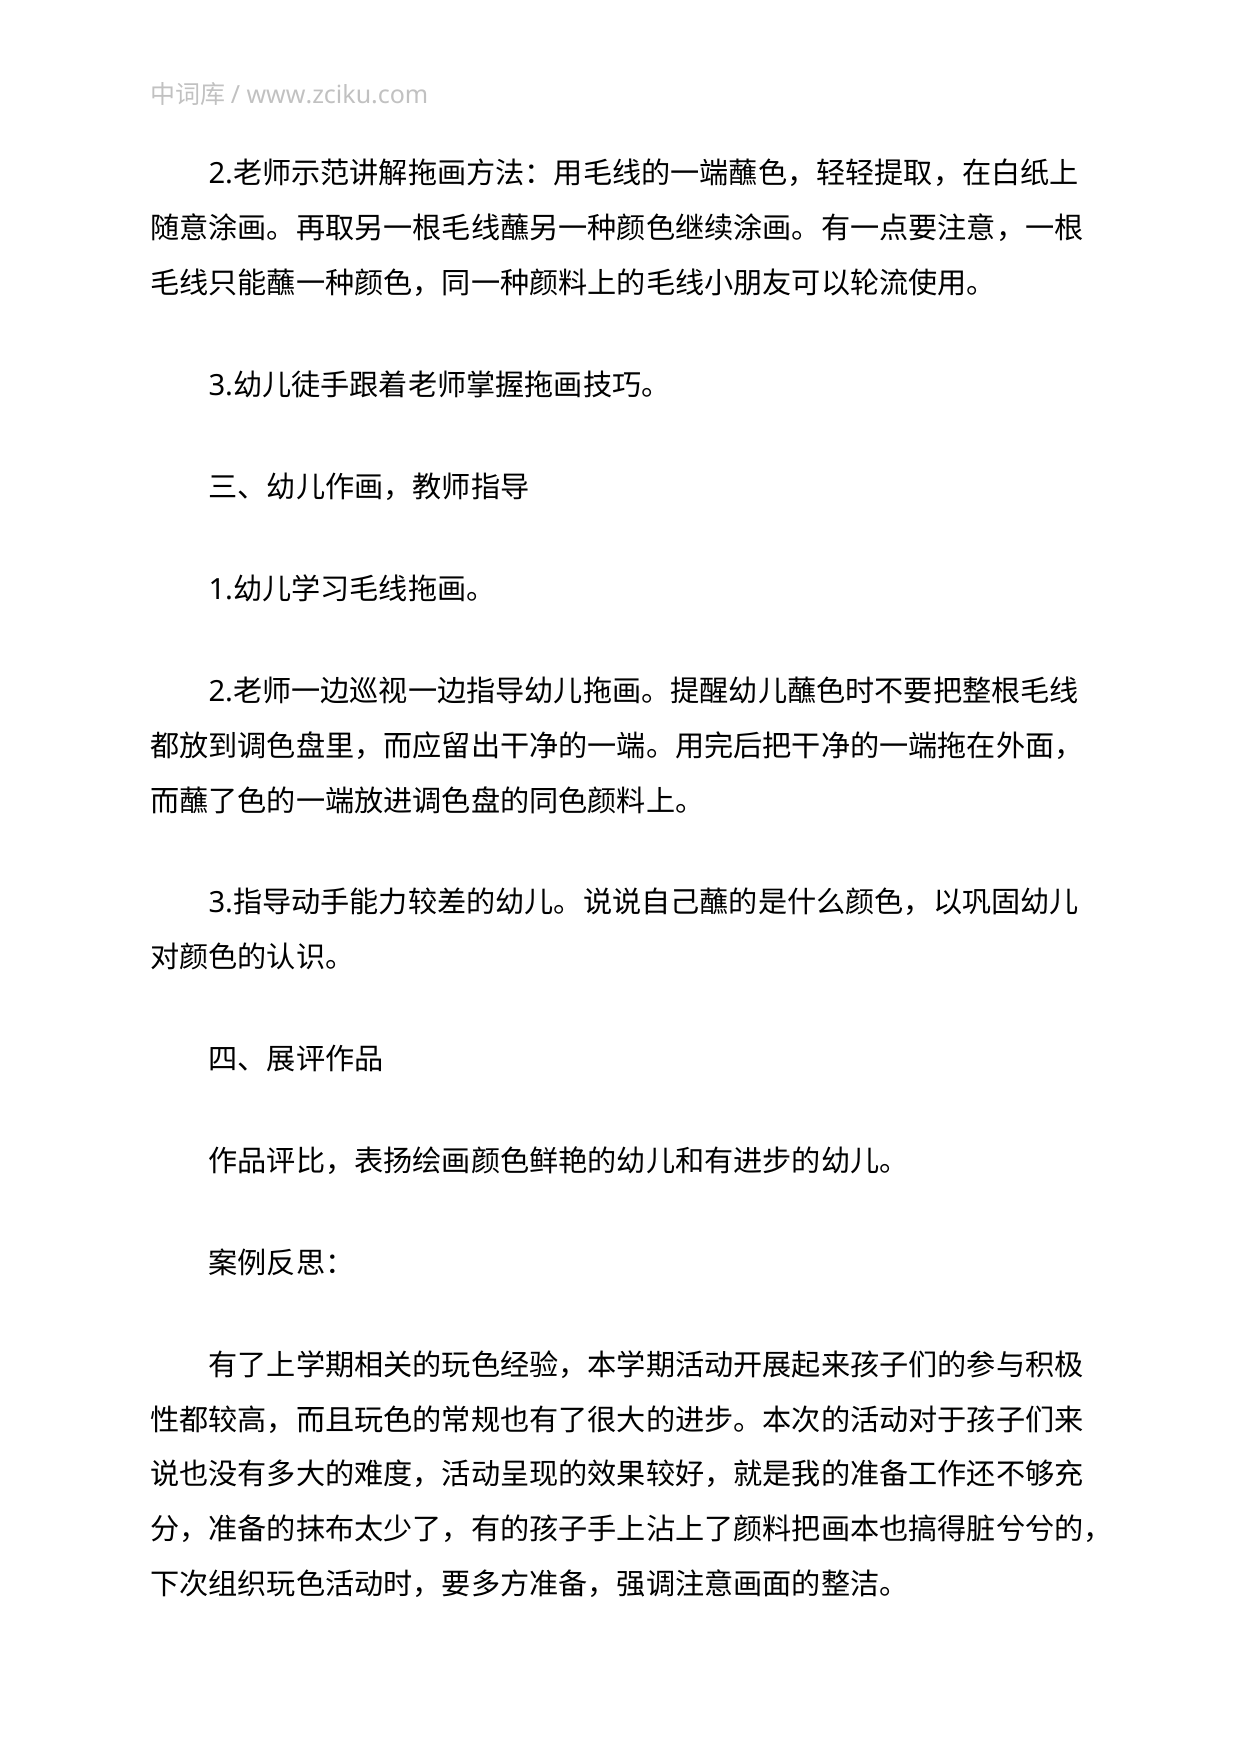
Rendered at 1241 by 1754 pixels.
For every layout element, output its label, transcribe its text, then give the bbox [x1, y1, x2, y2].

text 2.老师示范讲解拖画方法：用毛线的一端蘸色，轻轻提取，在白纸上随意涂画。再取另一根毛线蘸另一种颜色继续涂画。有一点要注意，一根毛线只能蘸一种颜色，同一种颜料上的毛线小朋友可以轮流使用。 [150, 150, 1090, 302]
text 三、幼儿作画，教师指导 [150, 464, 1090, 506]
text 案例反思： [150, 1239, 1090, 1282]
text 3.幼儿徒手跟着老师掌握拖画技巧。 [150, 362, 1090, 404]
text 2.老师一边巡视一边指导幼儿拖画。提醒幼儿蘸色时不要把整根毛线都放到调色盘里，而应留出干净的一端。用完后把干净的一端拖在外面，而蘸了色的一端放进调色盘的同色颜料上。 [150, 667, 1090, 819]
text 1.幼儿学习毛线拖画。 [150, 565, 1090, 608]
text 3.指导动手能力较差的幼儿。说说自己蘸的是什么颜色，以巩固幼儿对颜色的认识。 [150, 879, 1090, 976]
text 有了上学期相关的玩色经验，本学期活动开展起来孩子们的参与积极性都较高，而且玩色的常规也有了很大的进步。本次的活动对于孩子们来说也没有多大的难度，活动呈现的效果较好，就是我的准备工作还不够充分，准备的抹布太少了，有的孩子手上沾上了颜料把画本也搞得脏兮兮的，下次组织玩色活动时，要多方准备，强调注意画面的整洁。 [150, 1341, 1090, 1603]
text 四、展评作品 [150, 1036, 1090, 1078]
text 作品评比，表扬绘画颜色鲜艳的幼儿和有进步的幼儿。 [150, 1138, 1090, 1180]
